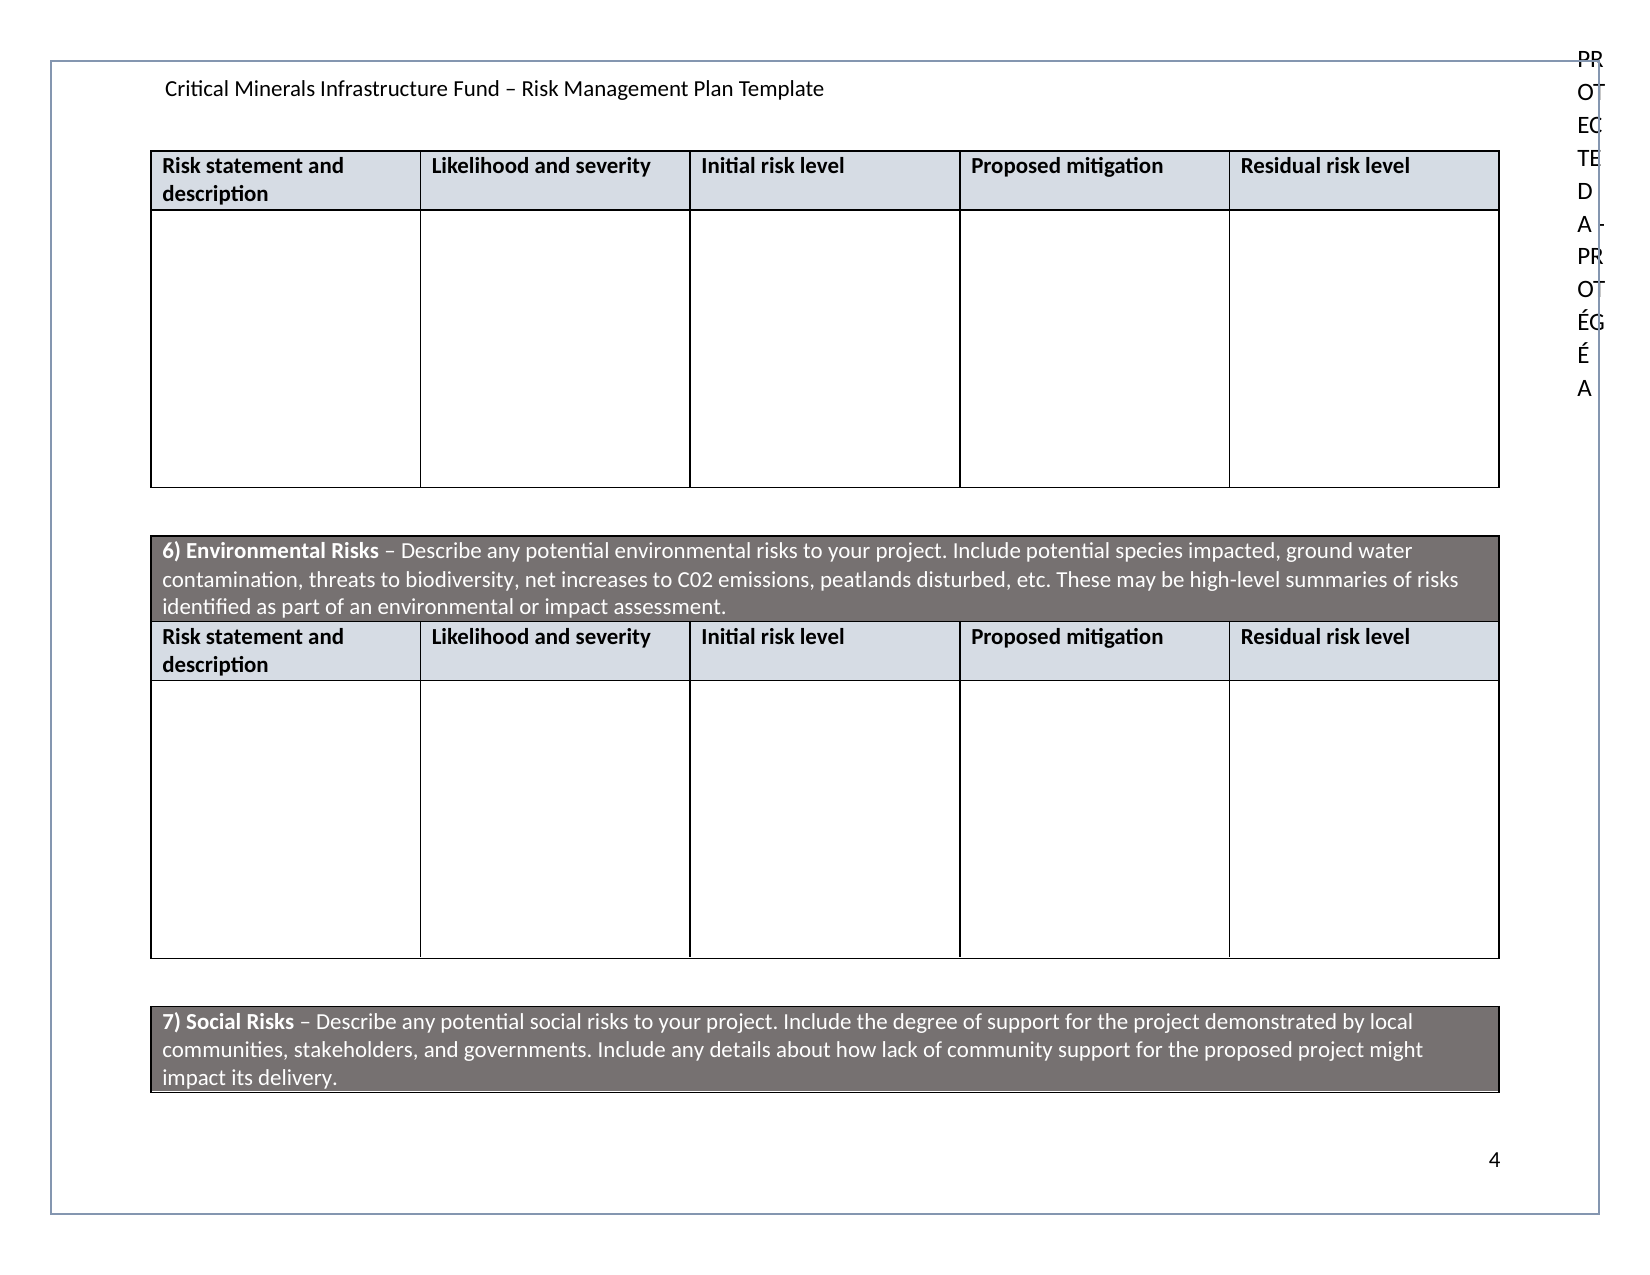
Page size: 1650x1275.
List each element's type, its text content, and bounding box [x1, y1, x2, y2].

table_cell [1230, 681, 1498, 957]
table_cell Risk statement and description [152, 152, 420, 209]
table_cell [152, 211, 420, 487]
table_cell [961, 211, 1229, 487]
table_cell [961, 681, 1229, 957]
table_cell Likelihood and severity [421, 152, 689, 209]
table_cell [1230, 211, 1498, 487]
table_cell Residual risk level [1230, 152, 1498, 209]
table_cell [421, 681, 689, 957]
table_cell Proposed mitigation [961, 152, 1229, 209]
table_cell Likelihood and severity [421, 622, 689, 680]
table_cell [421, 211, 689, 487]
table_cell [691, 211, 959, 487]
table_cell Risk statement and description [152, 622, 420, 680]
table_cell [152, 681, 420, 957]
table_header 6) Environmental Risks – Describe any potential environmental risks to your project. Include potential species impacted, ground water contamination, threats to biodiversity, net increases to C02 emissions, peatlands disturbed, etc. These may be high-level summaries of risks identified as part of an environmental or impact assessment. [152, 537, 1498, 621]
table_cell Initial risk level [691, 622, 959, 680]
table_cell Residual risk level [1230, 622, 1498, 680]
table_cell [691, 681, 959, 957]
table_header 7) Social Risks – Describe any potential social risks to your project. Include the degree of support for the project demonstrated by local communities, stakeholders, and governments. Include any details about how lack of community support for the proposed project might impact its delivery. [152, 1007, 1498, 1091]
table_cell Proposed mitigation [961, 622, 1229, 680]
table_cell Initial risk level [691, 152, 959, 209]
